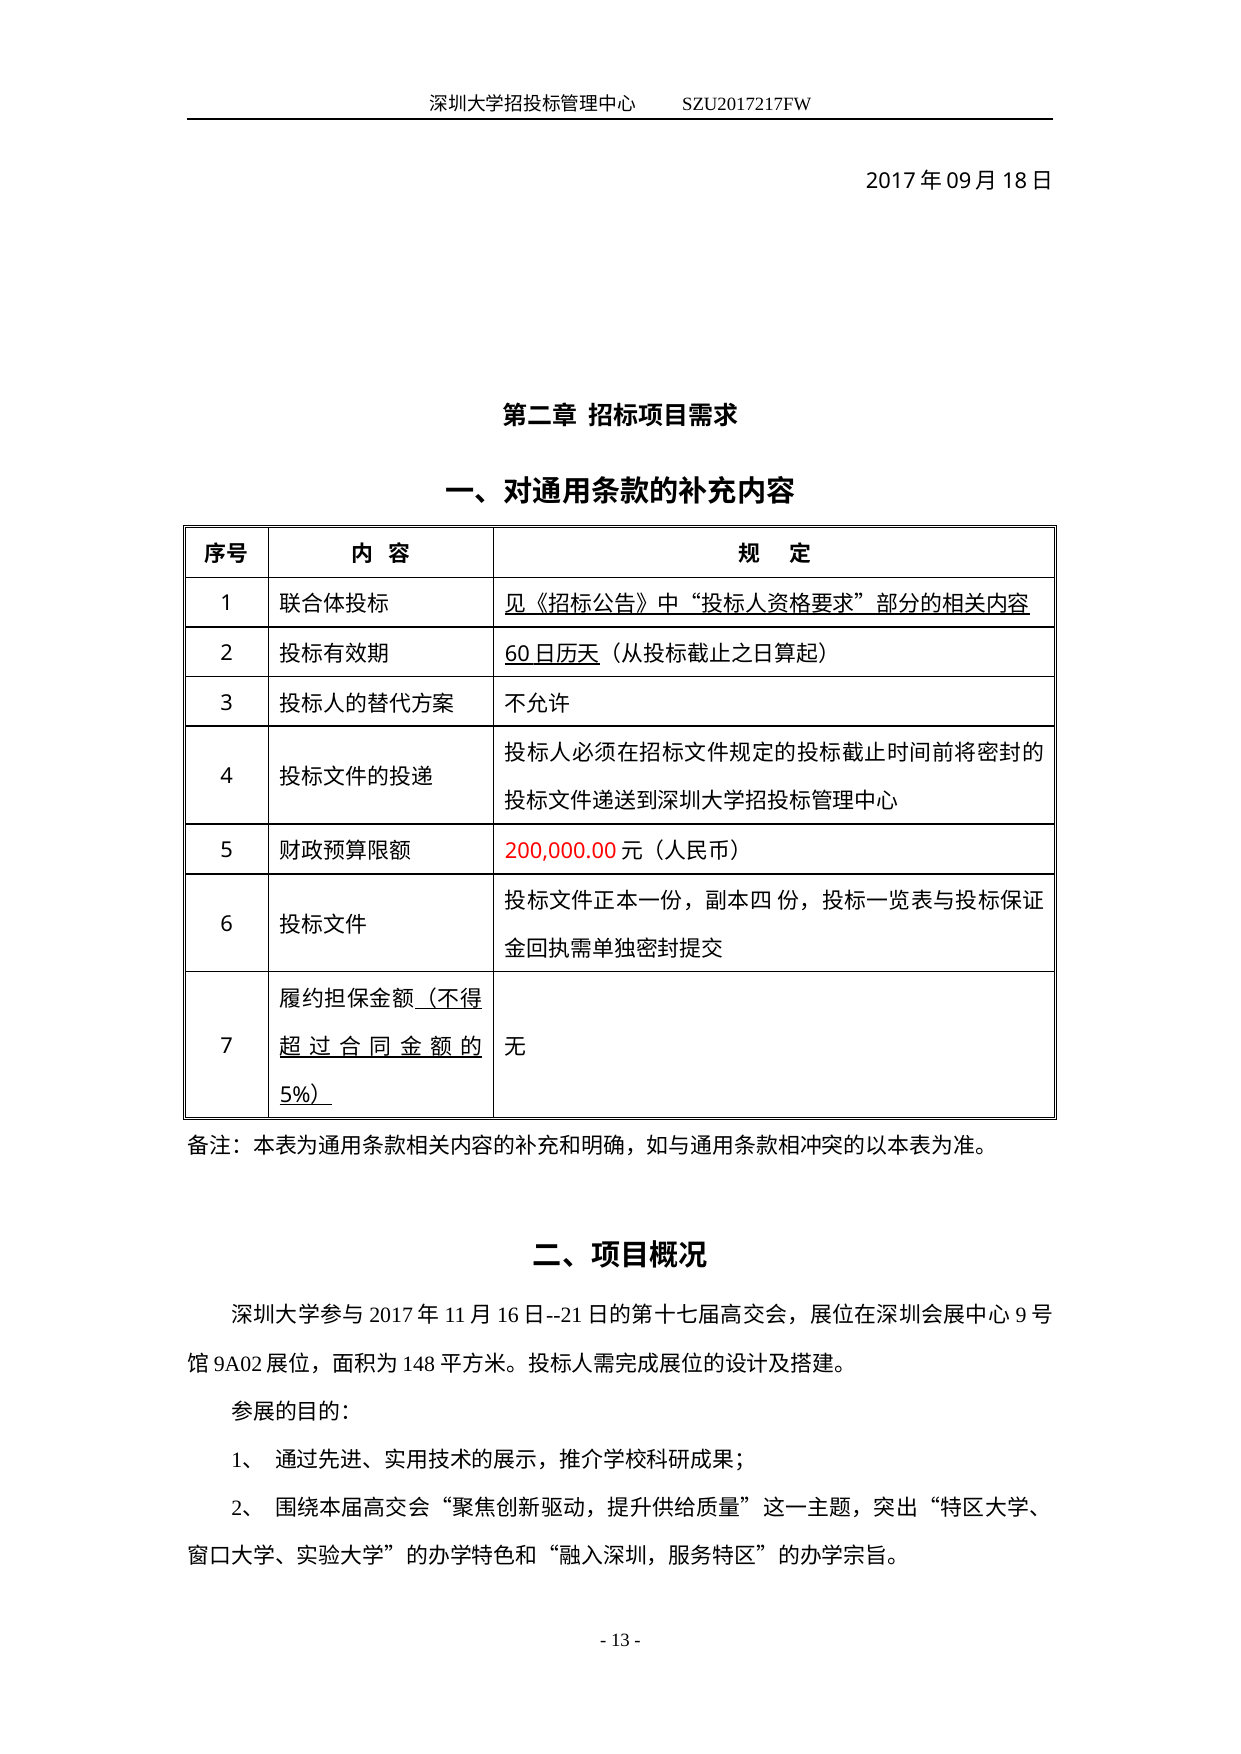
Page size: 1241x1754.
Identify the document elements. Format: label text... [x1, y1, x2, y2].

text 备注：本表为通用条款相关内容的补充和明确，如与通用条款相冲突的以本表为准。 [187, 1120, 1053, 1168]
table_cell 4 [186, 727, 268, 823]
table_cell 见《招标公告》中“投标人资格要求”部分的相关内容 [494, 578, 1054, 626]
table_cell 不允许 [494, 677, 1054, 725]
table_cell 投标文件 [269, 875, 493, 971]
table_cell 投标人的替代方案 [269, 677, 493, 725]
table_cell 2 [186, 628, 268, 676]
table_cell 无 [494, 972, 1054, 1117]
text 2017年09月18日 [187, 155, 1053, 203]
text 第二章 招标项目需求 [187, 389, 1053, 437]
table_cell 投标有效期 [269, 628, 493, 676]
table_cell 200,000.00元（人民币） [494, 825, 1054, 873]
table_cell 5 [186, 825, 268, 873]
text 二、项目概况 [187, 1228, 1053, 1277]
table_header 内 容 [269, 528, 493, 576]
table_cell 联合体投标 [269, 578, 493, 626]
table_cell 7 [186, 972, 268, 1117]
table_cell 60日历天（从投标截止之日算起） [494, 628, 1054, 676]
text 参展的目的： [187, 1385, 1053, 1433]
text 一、对通用条款的补充内容 [187, 464, 1053, 513]
table_cell 履约担保金额（不得超过合同金额的5%） [269, 972, 493, 1117]
table_header 规 定 [494, 528, 1054, 576]
text 深圳大学参与2017年11月16日--21日的第十七届高交会，展位在深圳会展中心9号馆9A02展位，面积为148 平方米。投标人需完成展位的设计及搭建。 [187, 1289, 1053, 1385]
text 2、 围绕本届高交会“聚焦创新驱动，提升供给质量”这一主题，突出“特区大学、窗口大学、实验大学”的办学特色和“融入深圳，服务特区”的办学宗旨。 [187, 1482, 1053, 1578]
table_cell 1 [186, 578, 268, 626]
text 1、 通过先进、实用技术的展示，推介学校科研成果； [187, 1433, 1053, 1482]
table_cell 3 [186, 677, 268, 725]
table_header 序号 [186, 528, 268, 576]
table_cell 6 [186, 875, 268, 971]
table_cell 投标文件正本一份，副本四 份，投标一览表与投标保证金回执需单独密封提交 [494, 875, 1054, 971]
table_cell 投标文件的投递 [269, 727, 493, 823]
table_cell 财政预算限额 [269, 825, 493, 873]
table_cell 投标人必须在招标文件规定的投标截止时间前将密封的投标文件递送到深圳大学招投标管理中心 [494, 727, 1054, 823]
